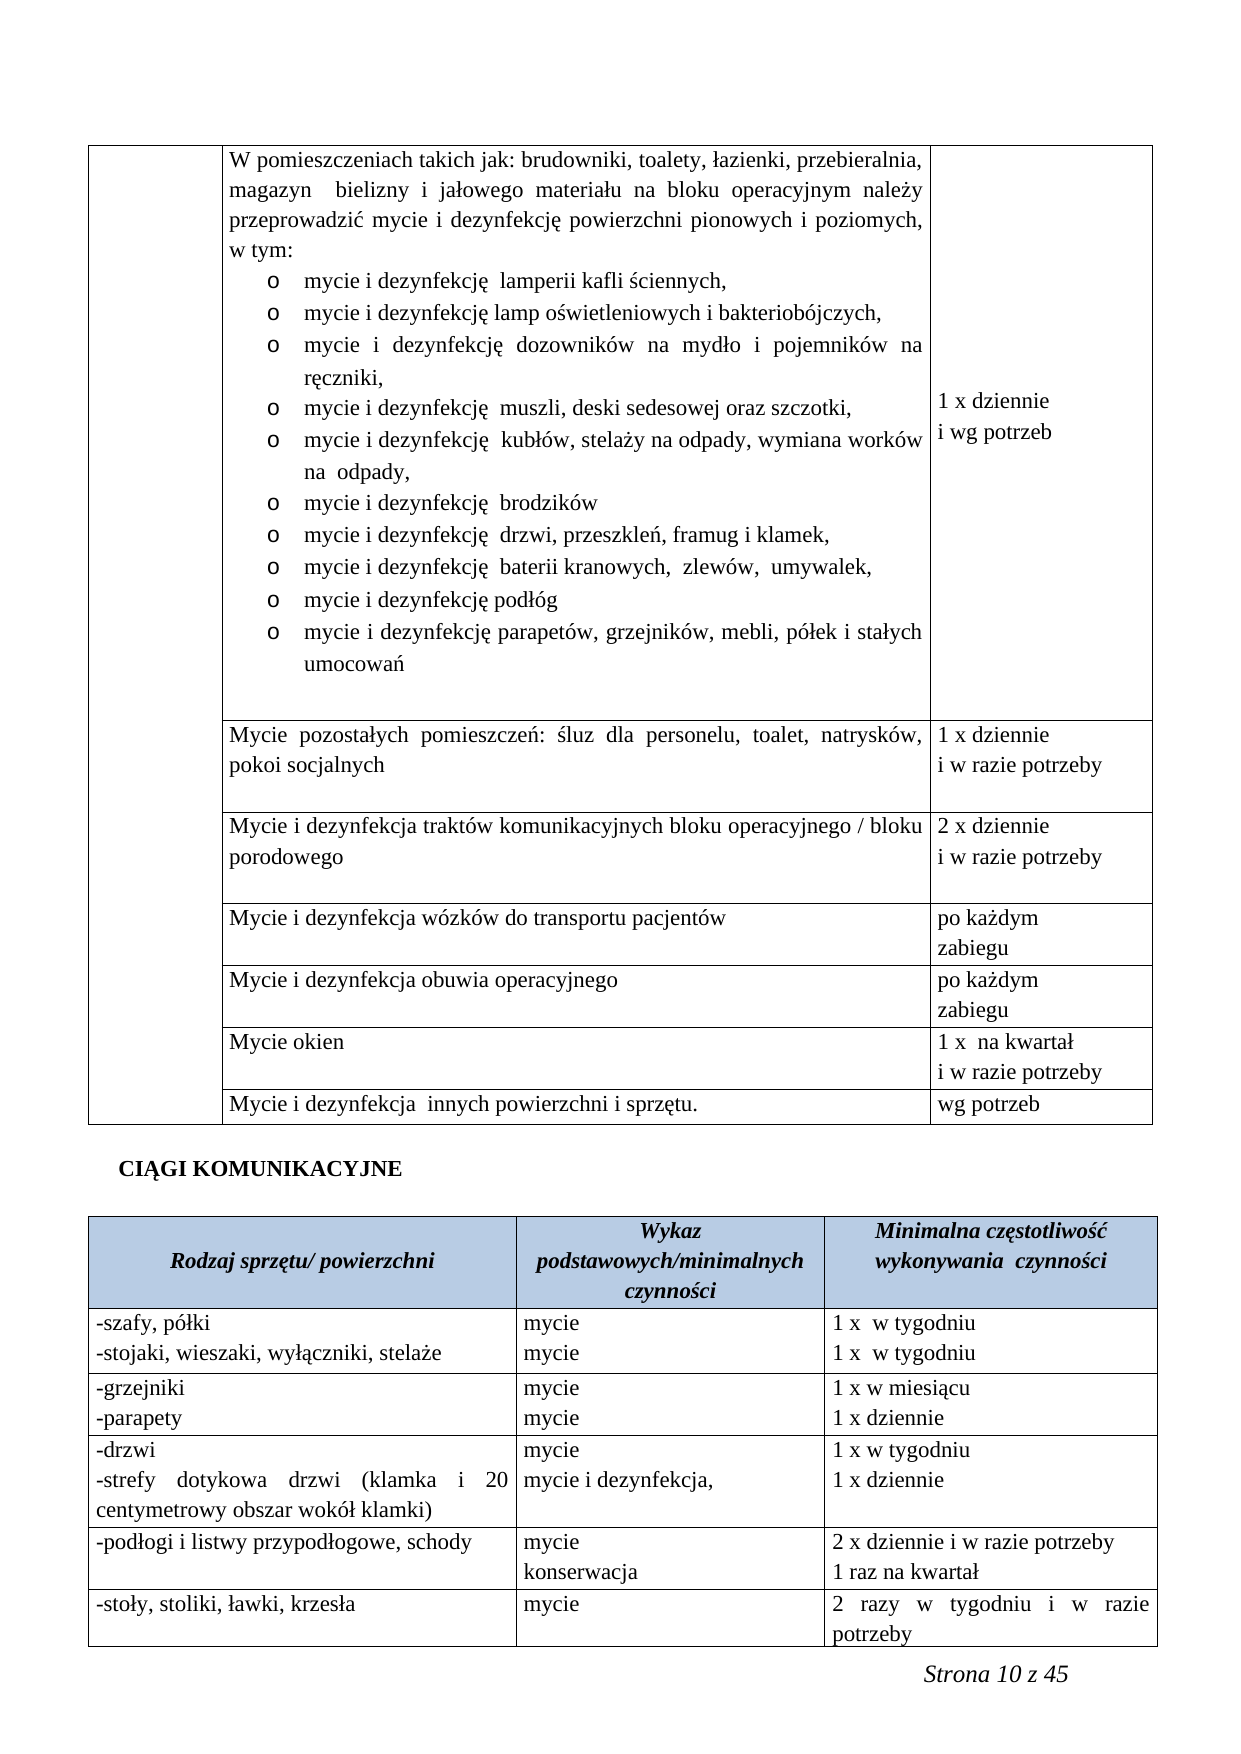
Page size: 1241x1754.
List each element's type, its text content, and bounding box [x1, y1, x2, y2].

table_cell mycie [517, 1590, 824, 1646]
table_cell Mycie i dezynfekcja innych powierzchni i sprzętu. [223, 1090, 930, 1124]
table_cell 2 x dziennie i w razie potrzeby 1 raz na kwartał [825, 1528, 1157, 1588]
table_cell Mycie i dezynfekcja obuwia operacyjnego [223, 966, 930, 1027]
table_cell mycie mycie [517, 1374, 824, 1434]
table_cell mycie mycie i dezynfekcja, [517, 1436, 824, 1527]
table_cell 1 x na kwartał i w razie potrzeby [931, 1028, 1152, 1089]
table_cell 2 x dziennie i w razie potrzeby [931, 813, 1152, 903]
table_cell -grzejniki -parapety [89, 1374, 516, 1434]
table_header Rodzaj sprzętu/ powierzchni [89, 1217, 516, 1308]
table_cell -drzwi -strefy dotykowa drzwi (klamka i 20 centymetrowy obszar wokół klamki) [89, 1436, 516, 1527]
table_cell mycie konserwacja [517, 1528, 824, 1588]
table_cell po każdym zabiegu [931, 904, 1152, 965]
table_cell -stoły, stoliki, ławki, krzesła [89, 1590, 516, 1646]
table_cell -szafy, półki -stojaki, wieszaki, wyłączniki, stelaże [89, 1309, 516, 1373]
text CIĄGI KOMUNIKACYJNE [118, 1156, 1122, 1182]
table_cell 1 x w tygodniu 1 x dziennie [825, 1436, 1157, 1527]
table_cell Mycie pozostałych pomieszczeń: śluz dla personelu, toalet, natrysków, pokoi socjalnych [223, 721, 930, 812]
table_header Wykaz podstawowych/minimalnych czynności [517, 1217, 824, 1308]
table_cell Mycie i dezynfekcja traktów komunikacyjnych bloku operacyjnego / bloku porodowego [223, 813, 930, 903]
table_cell 1 x dziennie i wg potrzeb [931, 146, 1152, 720]
table_cell mycie mycie [517, 1309, 824, 1373]
table_cell W pomieszczeniach takich jak: brudowniki, toalety, łazienki, przebieralnia, magazyn bielizny i jałowego materiału na bloku operacyjnym należy przeprowadzić mycie i dezynfekcję powierzchni pionowych i poziomych, w tym: mycie i dezynfekcję lamperii kafli ściennych, mycie i dezynfekcję lamp oświetleniowych i bakteriobójczych, mycie i dezynfekcję dozowników na mydło i pojemników na ręczniki, mycie i dezynfekcję muszli, deski sedesowej oraz szczotki, mycie i dezynfekcję kubłów, stelaży na odpady, wymiana worków na odpady, mycie i dezynfekcję brodzików mycie i dezynfekcję drzwi, przeszkleń, framug i klamek, mycie i dezynfekcję baterii kranowych, zlewów, umywalek, mycie i dezynfekcję podłóg mycie i dezynfekcję parapetów, grzejników, mebli, półek i stałych umocowań [223, 146, 930, 720]
table_cell 2 razy w tygodniu i w razie potrzeby [825, 1590, 1157, 1646]
table_cell 1 x w miesiącu 1 x dziennie [825, 1374, 1157, 1434]
table_cell 1 x w tygodniu 1 x w tygodniu [825, 1309, 1157, 1373]
table_cell 1 x dziennie i w razie potrzeby [931, 721, 1152, 812]
table_cell wg potrzeb [931, 1090, 1152, 1124]
table_cell -podłogi i listwy przypodłogowe, schody [89, 1528, 516, 1588]
table_cell Mycie okien [223, 1028, 930, 1089]
table_cell Mycie i dezynfekcja wózków do transportu pacjentów [223, 904, 930, 965]
table_cell po każdym zabiegu [931, 966, 1152, 1027]
table_header Minimalna częstotliwość wykonywania czynności [825, 1217, 1157, 1308]
